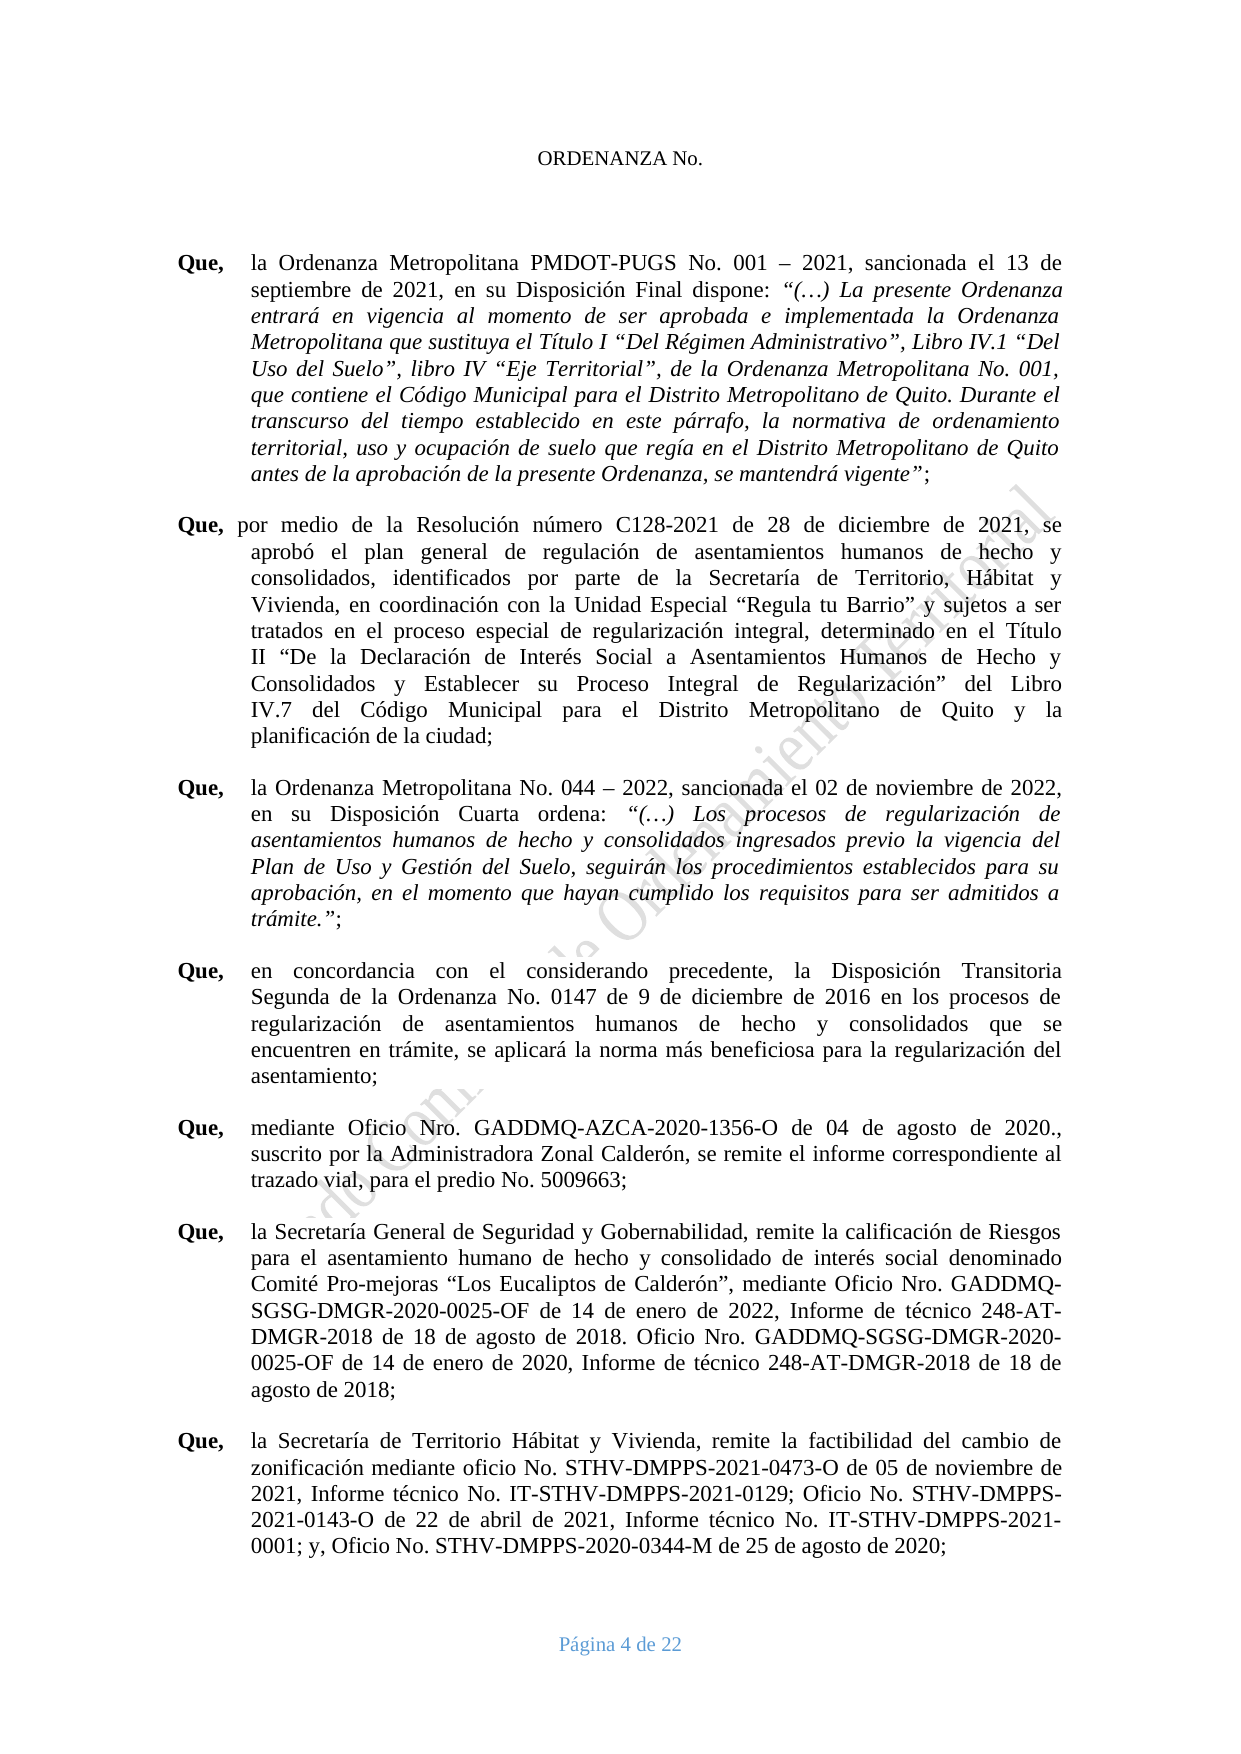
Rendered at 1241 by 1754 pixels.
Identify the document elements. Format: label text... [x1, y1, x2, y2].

text Que, la Secretaría General de Seguridad y Gobernabilidad, remite la calificación de Riesgos para el asentamiento humano de hecho y consolidado de interés social denominado Comité Pro-mejoras “Los Eucaliptos de Calderón”, mediante Oficio Nro. GADDMQ-SGSG-DMGR-2020-0025-OF de 14 de enero de 2022, Informe de técnico 248-AT-DMGR-2018 de 18 de agosto de 2018. Oficio Nro. GADDMQ-SGSG-DMGR-2020-0025-OF de 14 de enero de 2020, Informe de técnico 248-AT-DMGR-2018 de 18 de agosto de 2018; [177, 1218, 1063, 1402]
text Que, la Ordenanza Metropolitana No. 044 – 2022, sancionada el 02 de noviembre de 2022, en su Disposición Cuarta ordena: “(…) Los procesos de regularización de asentamientos humanos de hecho y consolidados ingresados previo la vigencia del Plan de Uso y Gestión del Suelo, seguirán los procedimientos establecidos para su aprobación, en el momento que hayan cumplido los requisitos para ser admitidos a trámite.”; [177, 774, 1063, 932]
text Que, la Secretaría de Territorio Hábitat y Vivienda, remite la factibilidad del cambio de zonificación mediante oficio No. STHV-DMPPS-2021-0473-O de 05 de noviembre de 2021, Informe técnico No. IT-STHV-DMPPS-2021-0129; Oficio No. STHV-DMPPS-2021-0143-O de 22 de abril de 2021, Informe técnico No. IT-STHV-DMPPS-2021-0001; y, Oficio No. STHV-DMPPS-2020-0344-M de 25 de agosto de 2020; [177, 1427, 1063, 1559]
text Que, la Ordenanza Metropolitana PMDOT-PUGS No. 001 – 2021, sancionada el 13 de septiembre de 2021, en su Disposición Final dispone: “(…) La presente Ordenanza entrará en vigencia al momento de ser aprobada e implementada la Ordenanza Metropolitana que sustituya el Título I “Del Régimen Administrativo”, Libro IV.1 “Del Uso del Suelo”, libro IV “Eje Territorial”, de la Ordenanza Metropolitana No. 001, que contiene el Código Municipal para el Distrito Metropolitano de Quito. Durante el transcurso del tiempo establecido en este párrafo, la normativa de ordenamiento territorial, uso y ocupación de suelo que regía en el Distrito Metropolitano de Quito antes de la aprobación de la presente Ordenanza, se mantendrá vigente”; [177, 249, 1063, 487]
text Que, en concordancia con el considerando precedente, la Disposición Transitoria Segunda de la Ordenanza No. 0147 de 9 de diciembre de 2016 en los procesos de regularización de asentamientos humanos de hecho y consolidados que se encuentren en trámite, se aplicará la norma más beneficiosa para la regularización del asentamiento; [177, 957, 1063, 1089]
text Que, por medio de la Resolución número C128-2021 de 28 de diciembre de 2021, se aprobó el plan general de regulación de asentamientos humanos de hecho y consolidados, identificados por parte de la Secretaría de Territorio, Hábitat y Vivienda, en coordinación con la Unidad Especial “Regula tu Barrio” y sujetos a ser tratados en el proceso especial de regularización integral, determinado en el Título II “De la Declaración de Interés Social a Asentamientos Humanos de Hecho y Consolidados y Establecer su Proceso Integral de Regularización” del Libro IV.7 del Código Municipal para el Distrito Metropolitano de Quito y la planificación de la ciudad; [177, 512, 1063, 749]
text Que, mediante Oficio Nro. GADDMQ-AZCA-2020-1356-O de 04 de agosto de 2020., suscrito por la Administradora Zonal Calderón, se remite el informe correspondiente al trazado vial, para el predio No. 5009663; [177, 1114, 1063, 1193]
